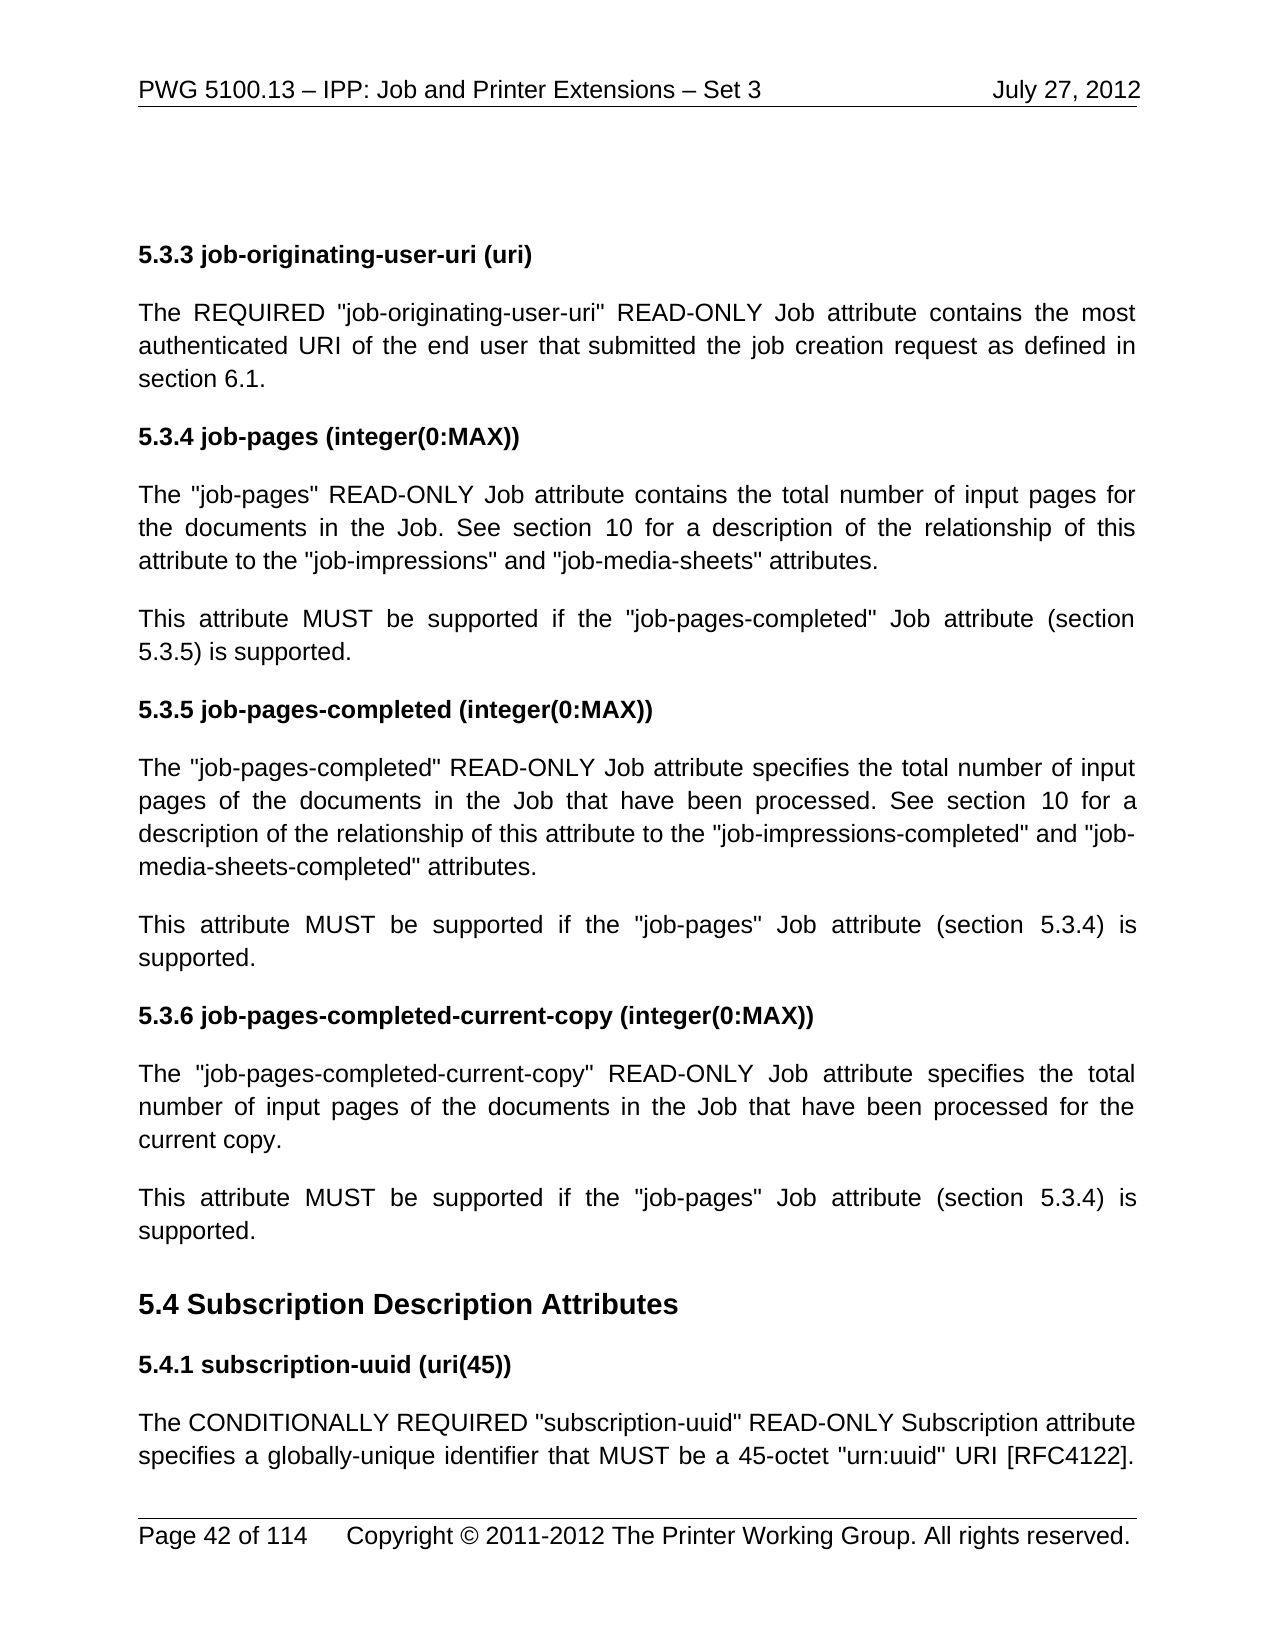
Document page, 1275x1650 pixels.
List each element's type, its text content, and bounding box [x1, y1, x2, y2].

text The "job-pages-completed-current-copy" READ-ONLY Job attribute specifies the total number of input pages of the documents in the Job that have been processed for the current copy. [138, 1059, 1137, 1154]
text Subscription Description Attributes [138, 1287, 1137, 1320]
text job-pages (integer(0:MAX)) [138, 422, 1137, 451]
text job-pages-completed-current-copy (integer(0:MAX)) [138, 1001, 1137, 1030]
text The REQUIRED "job-originating-user-uri" READ-ONLY Job attribute contains the most authenticated URI of the end user that submitted the job creation request as defined in section 6.1. [138, 298, 1137, 392]
text This attribute MUST be supported if the "job-pages" Job attribute (section 5.3.4) is supported. [138, 1183, 1137, 1245]
text subscription-uuid (uri(45)) [138, 1350, 1137, 1379]
text This attribute MUST be supported if the "job-pages" Job attribute (section 5.3.4) is supported. [138, 910, 1137, 972]
text This attribute MUST be supported if the "job-pages-completed" Job attribute (section 5.3.5) is supported. [138, 604, 1137, 666]
text job-pages-completed (integer(0:MAX)) [138, 695, 1137, 724]
text The "job-pages-completed" READ-ONLY Job attribute specifies the total number of input pages of the documents in the Job that have been processed. See section 10 for a description of the relationship of this attribute to the "job-impressions-completed" and "job-media-sheets-completed" attributes. [138, 753, 1137, 881]
text job-originating-user-uri (uri) [138, 240, 1137, 268]
text The "job-pages" READ-ONLY Job attribute contains the total number of input pages for the documents in the Job. See section 10 for a description of the relationship of this attribute to the "job-impressions" and "job-media-sheets" attributes. [138, 480, 1137, 574]
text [138, 1408, 1137, 1470]
